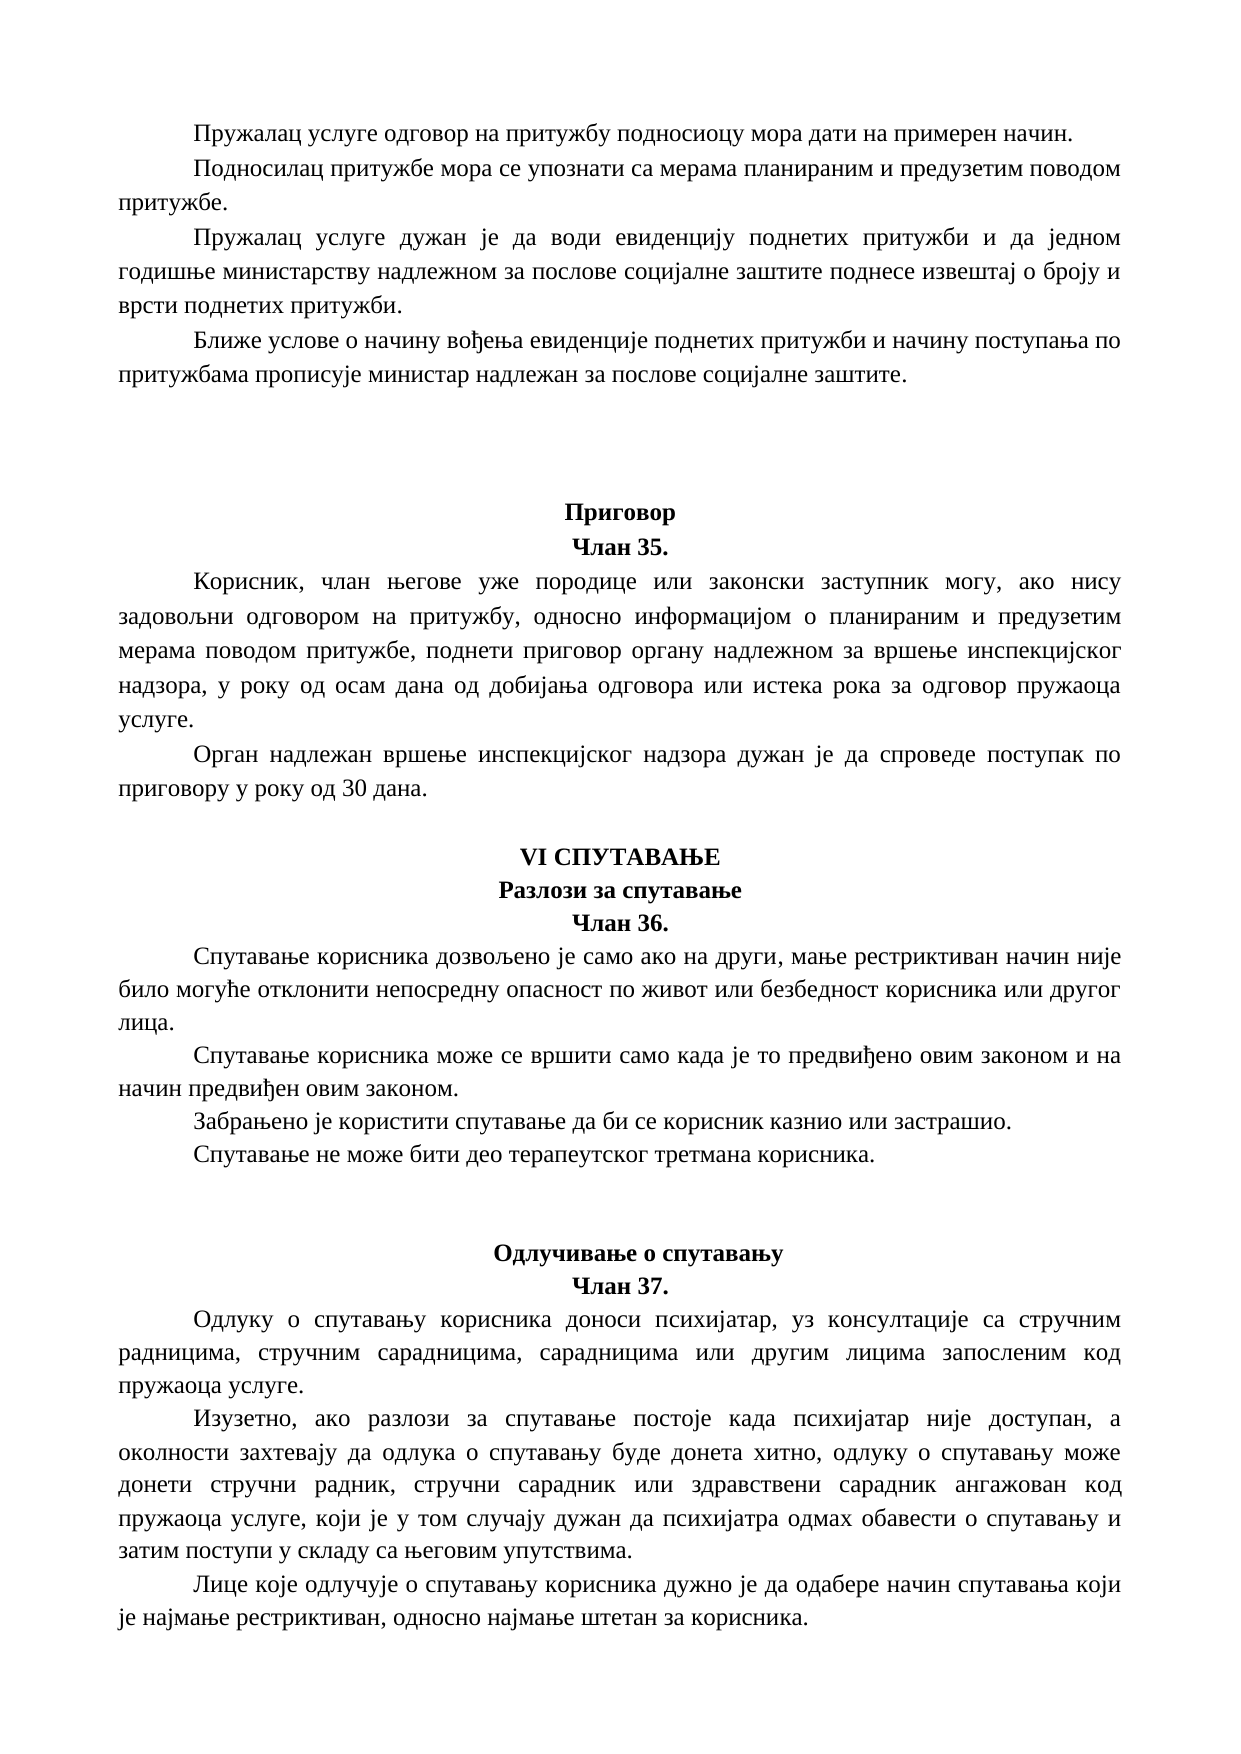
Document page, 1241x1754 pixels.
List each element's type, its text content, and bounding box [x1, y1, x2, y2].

text Пружалац услуге одговор на притужбу подносиоцу мора дати на примерен начин. [118, 118, 1122, 147]
text VI СПУТАВАЊЕ [118, 842, 1122, 871]
text Забрањено је користити спутавање да би се корисник казнио или застрашио. [118, 1106, 1122, 1135]
text Корисник, члан његове уже породице или законски заступник могу, ако нису задовољни одговором на притужбу, односно информацијом о планираним и предузетим мерама поводом притужбе, поднети приговор органу надлежном за вршење инспекцијског надзора, у року од осам дана од добијања одговора или истека рока за одговор пружаоца услуге. [118, 566, 1122, 733]
text Изузетно, ако разлози за спутавање постоје када психијатар није доступан, а околности захтевају да одлука о спутавању буде донета хитно, одлуку о спутавању може донети стручни радник, стручни сарадник или здравствени сарадник ангажован код пружаоца услуге, који је у том случају дужан да психијатра одмах обавести о спутавању и затим поступи у складу са његовим упутствима. [118, 1403, 1122, 1564]
text Спутавање корисника може се вршити само када је то предвиђено овим законом и на начин предвиђен овим законом. [118, 1040, 1122, 1102]
text Спутавање не може бити део терапеутског третмана корисника. [118, 1139, 1122, 1168]
text Приговор [118, 497, 1122, 526]
text Лице које одлучује о спутавању корисника дужно је да одабере начин спутавања који је најмање рестриктиван, односно најмање штетан за корисника. [118, 1569, 1122, 1630]
text Спутавање корисника дозвољено је само ако на други, мање рестриктиван начин није било могуће отклонити непосредну опасност по живот или безбедност корисника или другог лица. [118, 941, 1122, 1036]
text Пружалац услуге дужан је да води евиденцију поднетих притужби и да једном годишње министарству надлежном за послове социјалне заштите поднесе извештај о броју и врсти поднетих притужби. [118, 222, 1122, 319]
text Орган надлежан вршење инспекцијског надзора дужан је да спроведе поступак по приговору у року од 30 дана. [118, 739, 1122, 802]
text Члан 37. [118, 1271, 1122, 1300]
text Члан 35. [118, 532, 1122, 561]
text Одлуку о спутавању корисника доноси психијатар, уз консултације са стручним радницима, стручним сарадницима, сарадницима или другим лицима запосленим код пружаоца услуге. [118, 1304, 1122, 1399]
text Разлози за спутавање [118, 875, 1122, 904]
text Ближе услове о начину вођења евиденције поднетих притужби и начину поступања по притужбама прописује министар надлежан за послове социјалне заштите. [118, 325, 1122, 388]
text Одлучивање о спутавању [418, 1238, 1122, 1267]
text Подносилац притужбе мора се упознати са мерама планираним и предузетим поводом притужбе. [118, 153, 1122, 216]
text Члан 36. [118, 908, 1122, 937]
